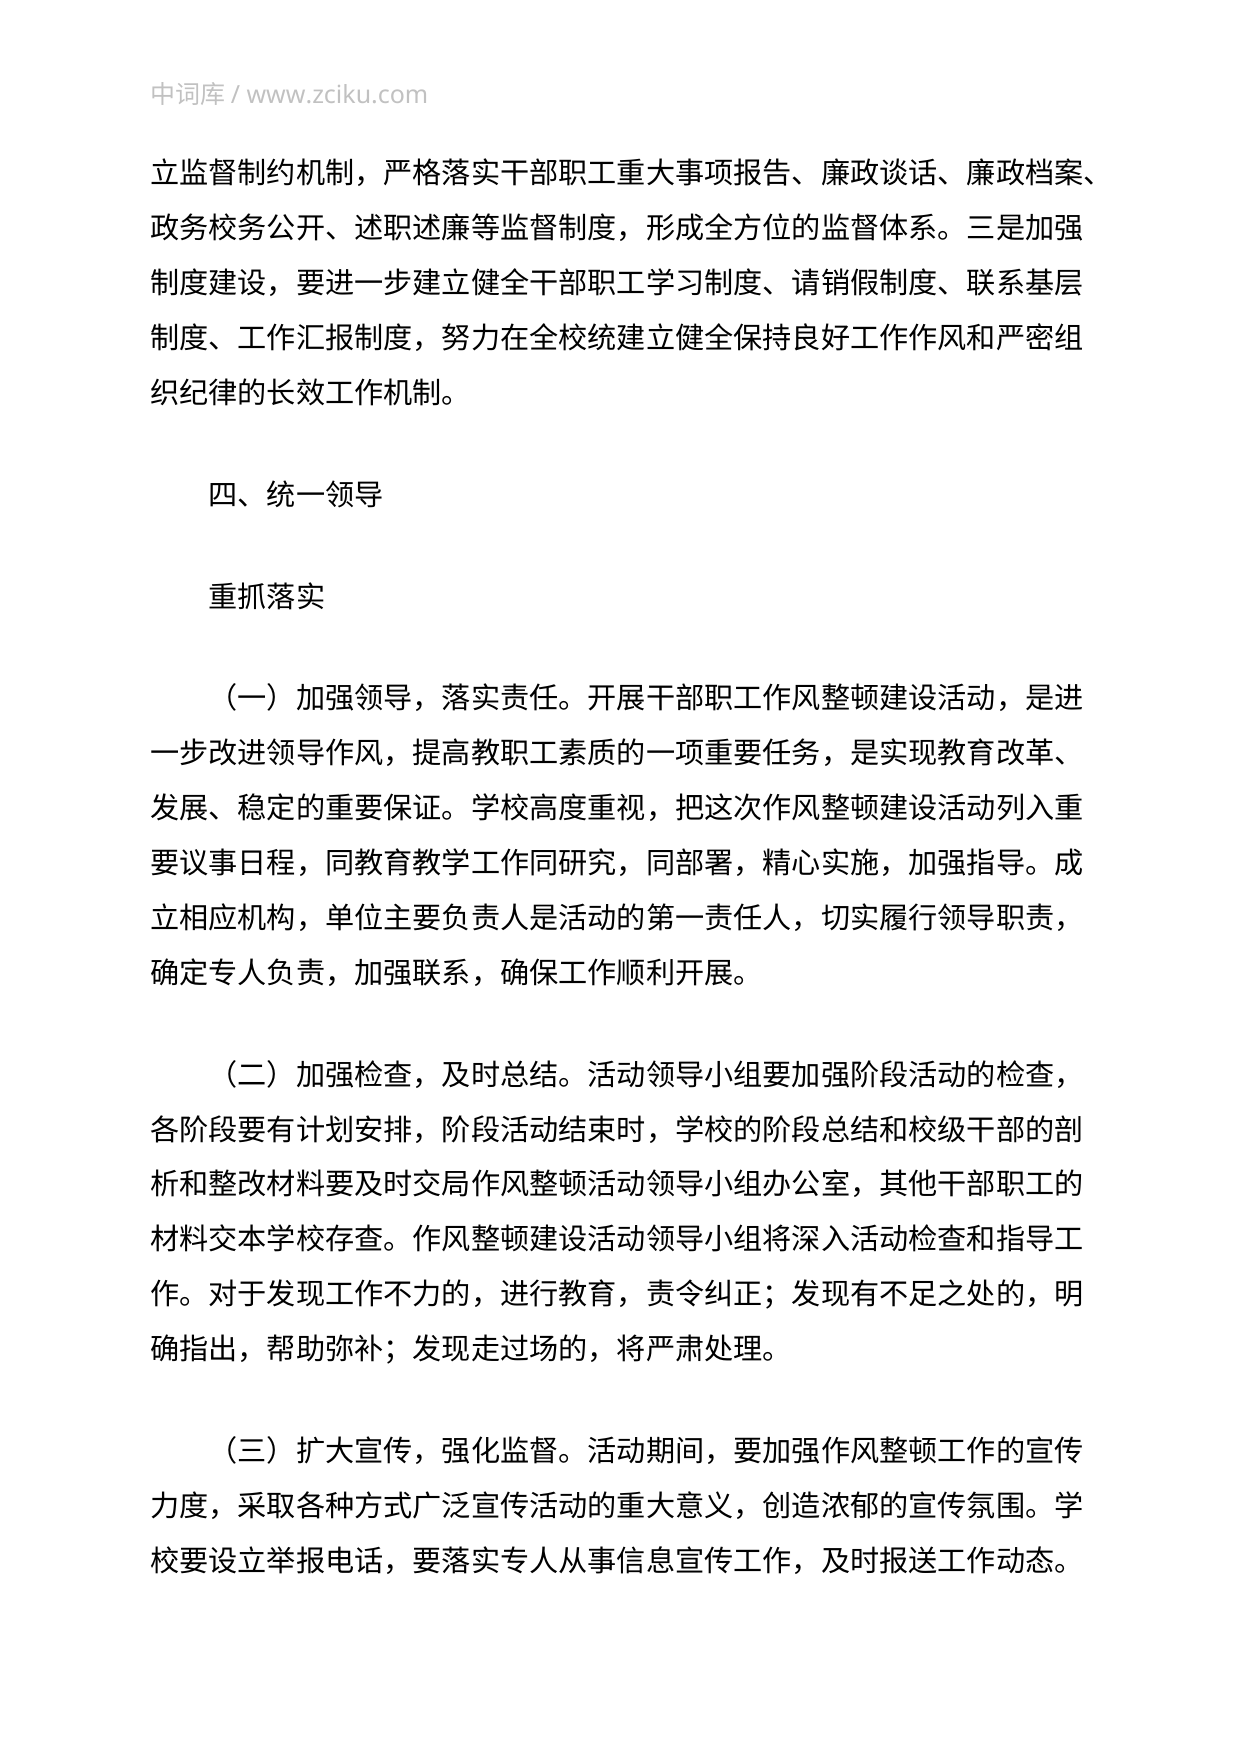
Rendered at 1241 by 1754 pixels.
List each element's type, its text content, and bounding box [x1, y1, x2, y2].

text 重抓落实 [150, 573, 1090, 615]
text （二）加强检查，及时总结。活动领导小组要加强阶段活动的检查，各阶段要有计划安排，阶段活动结束时，学校的阶段总结和校级干部的剖析和整改材料要及时交局作风整顿活动领导小组办公室，其他干部职工的材料交本学校存查。作风整顿建设活动领导小组将深入活动检查和指导工作。对于发现工作不力的，进行教育，责令纠正；发现有不足之处的，明确指出，帮助弥补；发现走过场的，将严肃处理。 [150, 1051, 1090, 1368]
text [150, 150, 1090, 412]
text （三）扩大宣传，强化监督。活动期间，要加强作风整顿工作的宣传力度，采取各种方式广泛宣传活动的重大意义，创造浓郁的宣传氛围。学校要设立举报电话，要落实专人从事信息宣传工作，及时报送工作动态。 [150, 1427, 1090, 1579]
text 四、统一领导 [150, 471, 1090, 514]
text （一）加强领导，落实责任。开展干部职工作风整顿建设活动，是进一步改进领导作风，提高教职工素质的一项重要任务，是实现教育改革、发展、稳定的重要保证。学校高度重视，把这次作风整顿建设活动列入重要议事日程，同教育教学工作同研究，同部署，精心实施，加强指导。成立相应机构，单位主要负责人是活动的第一责任人，切实履行领导职责，确定专人负责，加强联系，确保工作顺利开展。 [150, 675, 1090, 992]
